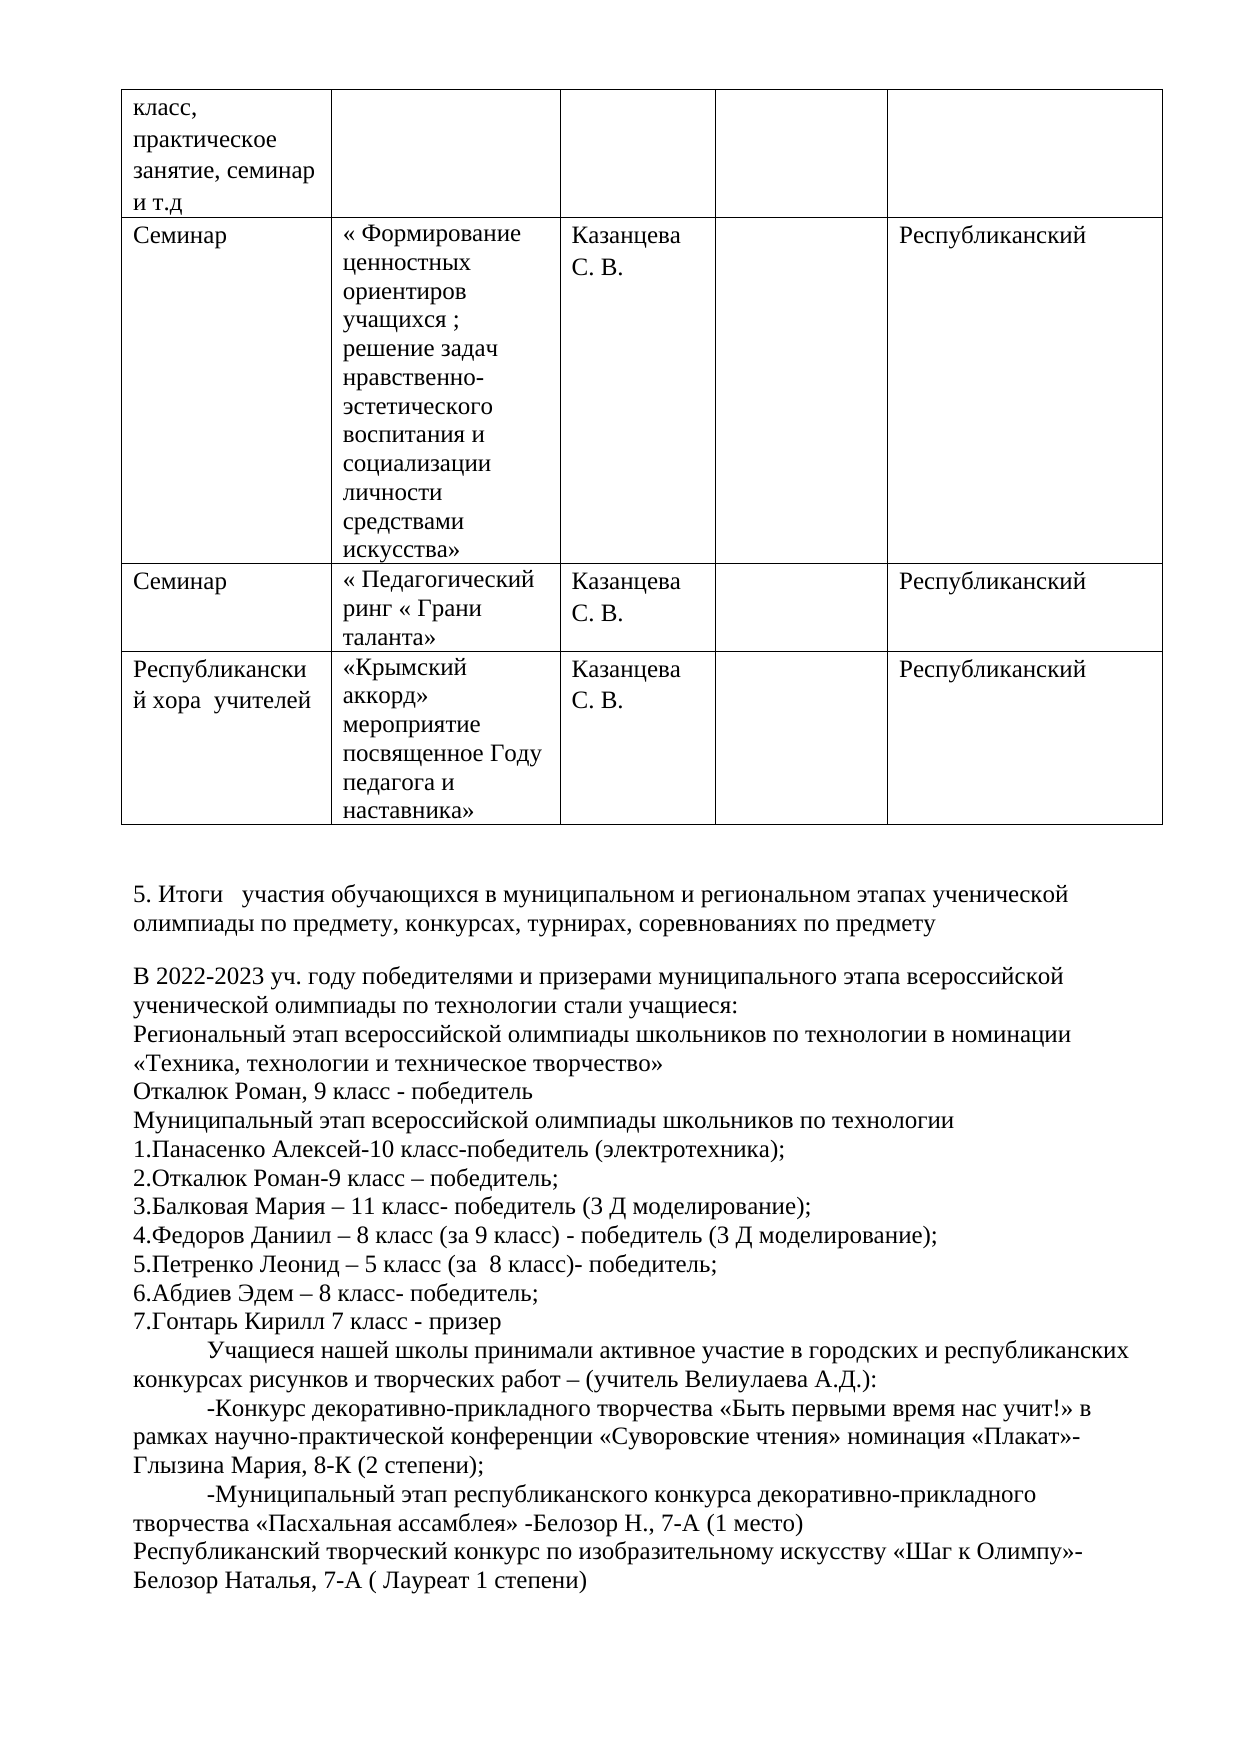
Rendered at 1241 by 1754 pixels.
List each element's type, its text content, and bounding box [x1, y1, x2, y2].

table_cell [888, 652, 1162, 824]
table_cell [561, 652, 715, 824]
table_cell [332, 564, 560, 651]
text 5. Итоги участия обучающихся в муниципальном и региональном этапах ученической олимпиады по предмету, конкурсах, турнирах, соревнованиях по предмету [133, 879, 1152, 936]
text Учащиеся нашей школы принимали активное участие в городских и республиканских конкурсах рисунков и творческих работ – (учитель Велиулаева А.Д.): [133, 1335, 1152, 1393]
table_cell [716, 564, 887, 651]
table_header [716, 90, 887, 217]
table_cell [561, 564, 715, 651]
text 3.Балковая Мария – 11 класс- победитель (3 Д моделирование); [133, 1191, 1152, 1220]
text Откалюк Роман, 9 класс - победитель [133, 1076, 1152, 1105]
text 5.Петренко Леонид – 5 класс (за 8 класс)- победитель; [133, 1249, 1152, 1278]
text -Конкурс декоративно-прикладного творчества «Быть первыми время нас учит!» в рамках научно-практической конференции «Суворовские чтения» номинация «Плакат»-Глызина Мария, 8-К (2 степени); [133, 1393, 1152, 1479]
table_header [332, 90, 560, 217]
text 2.Откалюк Роман-9 класс – победитель; [133, 1163, 1152, 1191]
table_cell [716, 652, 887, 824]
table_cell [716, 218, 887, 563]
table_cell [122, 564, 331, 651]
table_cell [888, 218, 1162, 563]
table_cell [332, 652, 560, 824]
text 1.Панасенко Алексей-10 класс-победитель (электротехника); [133, 1134, 1152, 1163]
text В 2022-2023 уч. году победителями и призерами муниципального этапа всероссийской ученической олимпиады по технологии стали учащиеся: [133, 961, 1152, 1019]
text 4.Федоров Даниил – 8 класс (за 9 класс) - победитель (3 Д моделирование); [133, 1220, 1152, 1249]
text Региональный этап всероссийской олимпиады школьников по технологии в номинации «Техника, технологии и техническое творчество» [133, 1019, 1152, 1076]
text -Муниципальный этап республиканского конкурса декоративно-прикладного творчества «Пасхальная ассамблея» -Белозор Н., 7-А (1 место) [133, 1479, 1152, 1536]
text Муниципальный этап всероссийской олимпиады школьников по технологии [133, 1105, 1152, 1134]
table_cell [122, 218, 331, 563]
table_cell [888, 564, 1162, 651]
text Республиканский творческий конкурс по изобразительному искусству «Шаг к Олимпу»-Белозор Наталья, 7-А ( Лауреат 1 степени) [133, 1536, 1152, 1594]
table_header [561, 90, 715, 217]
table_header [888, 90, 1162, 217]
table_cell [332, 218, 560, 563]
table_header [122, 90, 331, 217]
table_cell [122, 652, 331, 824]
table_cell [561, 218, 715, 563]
text 6.Абдиев Эдем – 8 класс- победитель; [133, 1278, 1152, 1306]
text 7.Гонтарь Кирилл 7 класс - призер [133, 1306, 1152, 1335]
